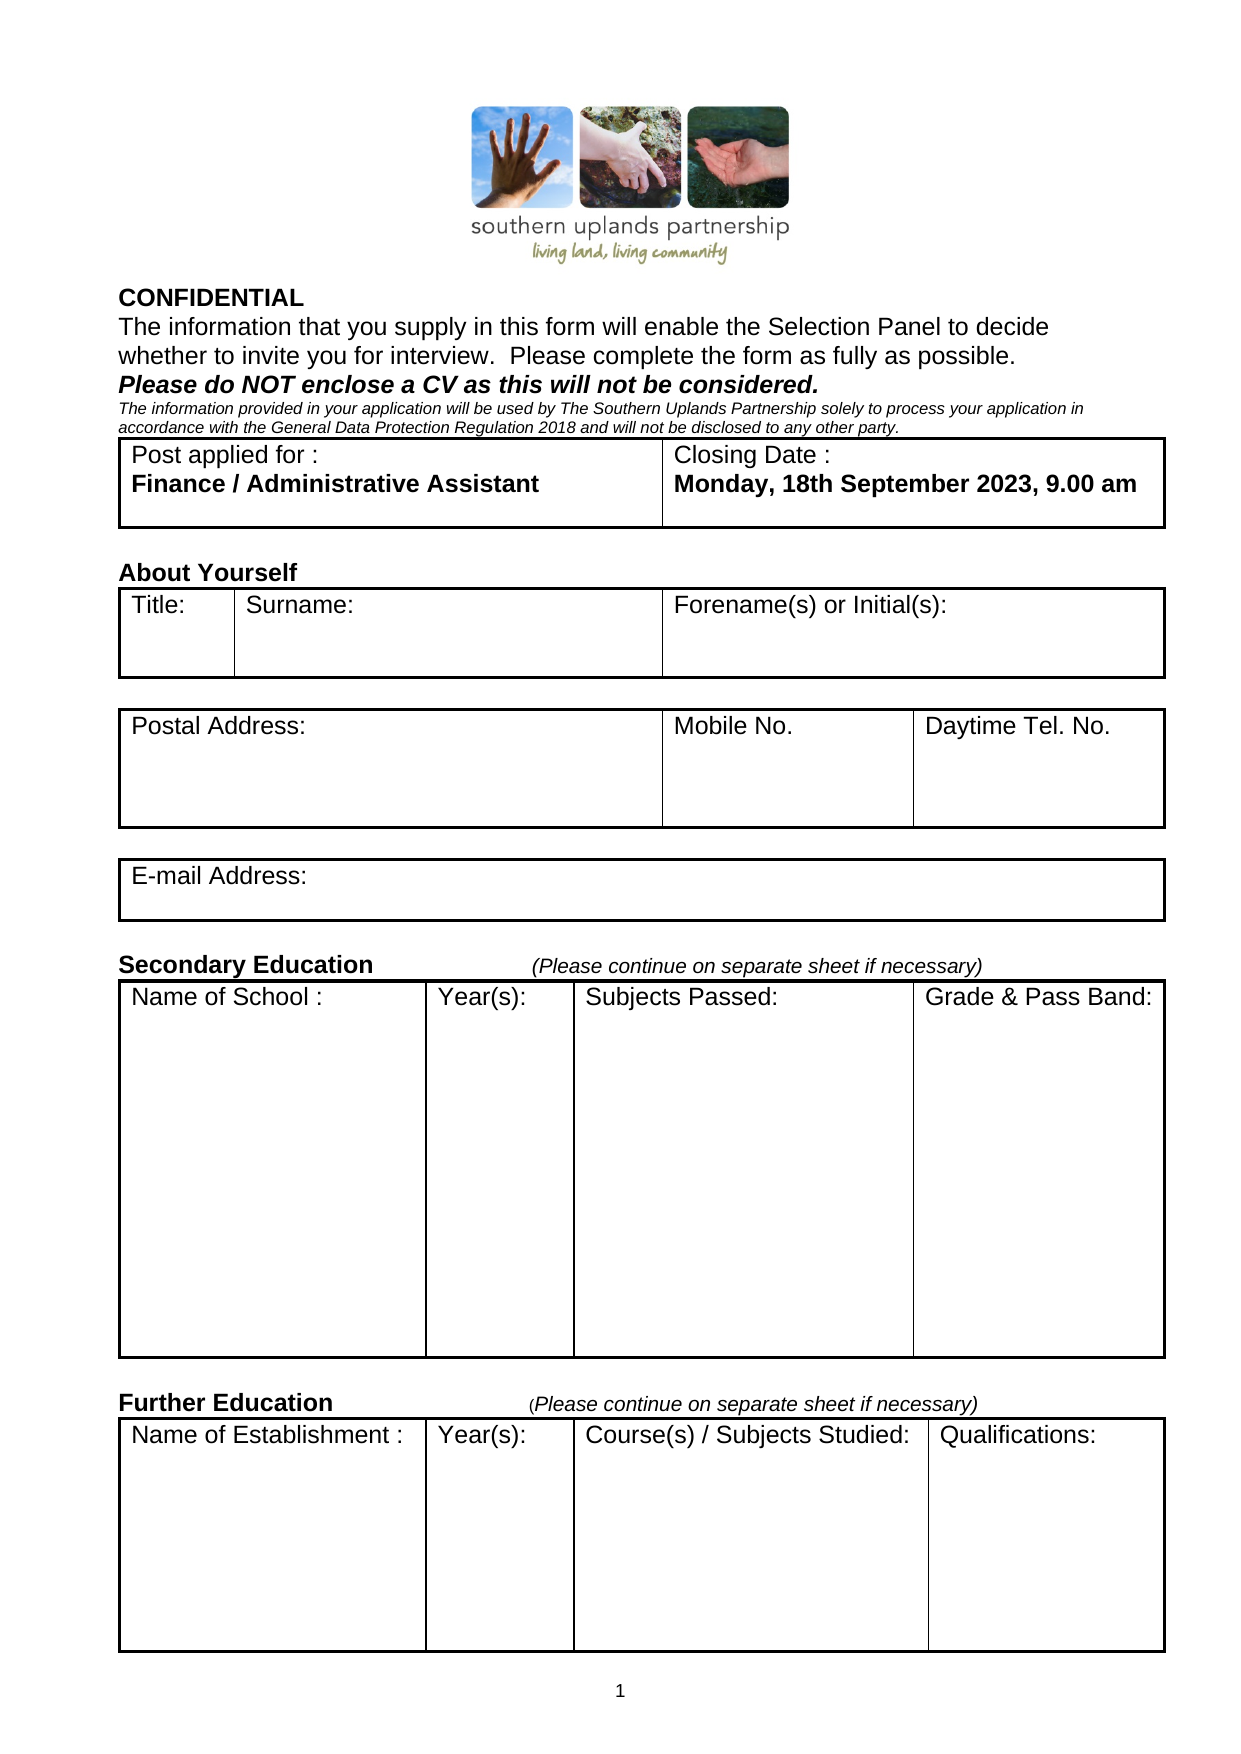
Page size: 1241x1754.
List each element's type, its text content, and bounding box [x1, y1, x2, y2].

text Further Education (Please continue on separate sheet if necessary) [118, 1388, 1142, 1417]
table_header Mobile No. [663, 711, 913, 826]
subtitle CONFIDENTIAL [118, 283, 1142, 312]
table_header Course(s) / Subjects Studied: [575, 1420, 928, 1650]
table_header Closing Date : Monday, 18th September 2023, 9.00 am [663, 440, 1163, 526]
table_header Title: [121, 590, 234, 676]
table_header Qualifications: [929, 1420, 1163, 1650]
text About Yourself [118, 558, 1142, 587]
table_header Name of School : [121, 983, 425, 1356]
table_header Forename(s) or Initial(s): [663, 590, 1163, 676]
table_header Year(s): [427, 983, 573, 1356]
table_header Surname: [235, 590, 662, 676]
table_header Subjects Passed: [575, 983, 913, 1356]
table_header Name of Establishment : [121, 1420, 425, 1650]
table_header E-mail Address: [121, 861, 1163, 919]
table_header Year(s): [427, 1420, 573, 1650]
text The information that you supply in this form will enable the Selection Panel to decide whether to invite you for interview. Please complete the form as fully as possible. [118, 312, 1122, 370]
table_header Postal Address: [121, 711, 662, 826]
table_header Daytime Tel. No. [914, 711, 1163, 826]
table_header Grade & Pass Band: [914, 983, 1163, 1356]
picture [448, 87, 812, 284]
text Secondary Education (Please continue on separate sheet if necessary) [118, 951, 1142, 979]
table_header Post applied for : Finance / Administrative Assistant [121, 440, 662, 526]
text Please do NOT enclose a CV as this will not be considered. [118, 370, 1122, 398]
text The information provided in your application will be used by The Southern Uplands Partnership solely to process your application in accordance with the General Data Protection Regulation 2018 and will not be disclosed to any other party. [118, 398, 1122, 437]
